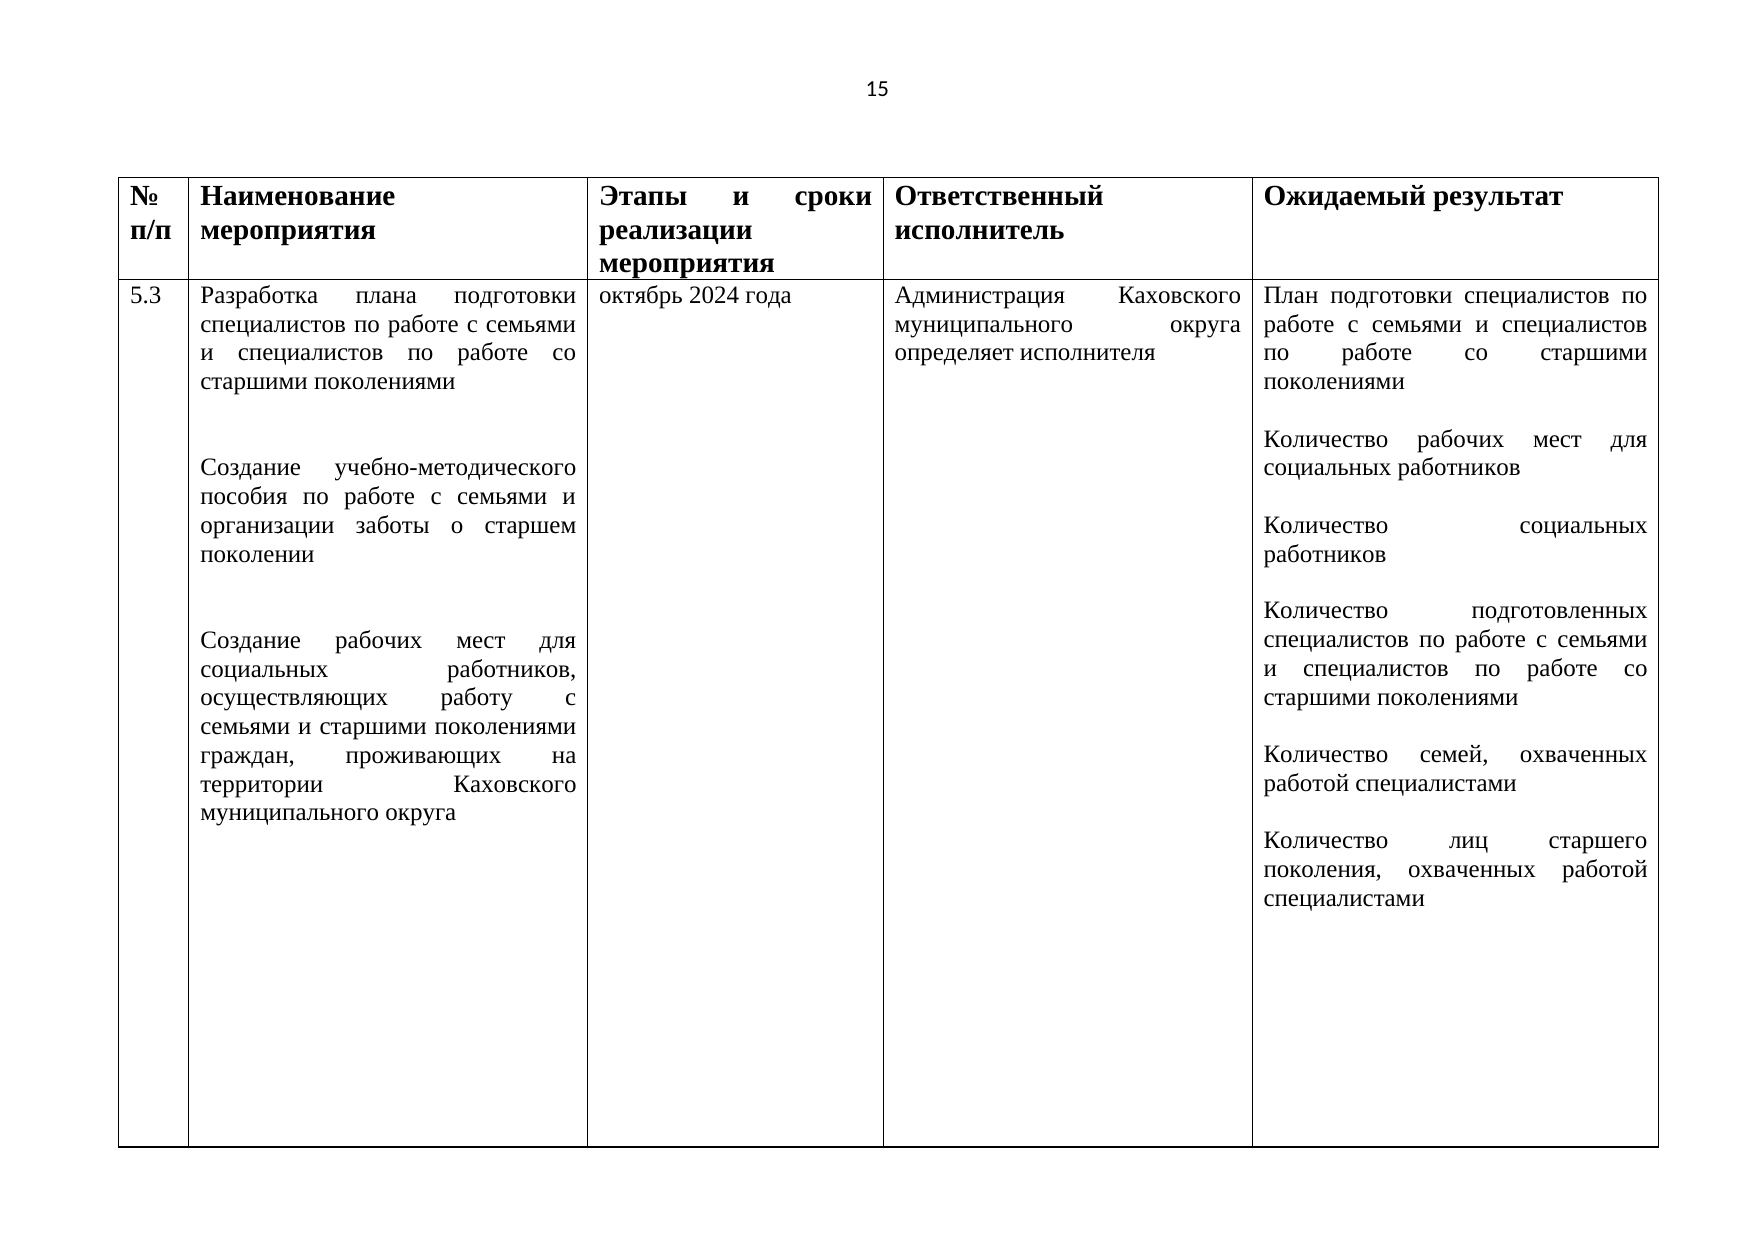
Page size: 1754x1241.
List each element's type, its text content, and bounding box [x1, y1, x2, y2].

table_cell Разработка плана подготовки специалистов по работе с семьями и специалистов по работе со старшими поколениями Создание учебно-методического пособия по работе с семьями и организации заботы о старшем поколении Создание рабочих мест для социальных работников, осуществляющих работу с семьями и старшими поколениями граждан, проживающих на территории Каховского муниципального округа [189, 280, 587, 1146]
table_cell 5.3 [119, 280, 188, 1146]
table_cell Этапы и сроки реализации мероприятия [588, 178, 883, 279]
table_cell № п/п [119, 178, 188, 279]
table_cell План подготовки специалистов по работе с семьями и специалистов по работе со старшими поколениями Количество рабочих мест для социальных работников Количество социальных работников Количество подготовленных специалистов по работе с семьями и специалистов по работе со старшими поколениями Количество семей, охваченных работой специалистами Количество лиц старшего поколения, охваченных работой специалистами [1253, 280, 1658, 1146]
table_cell Ответственный исполнитель [884, 178, 1252, 279]
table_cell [884, 280, 1252, 1146]
table_cell Наименование мероприятия [189, 178, 587, 279]
table_cell октябрь 2024 года [588, 280, 883, 1146]
table_cell Ожидаемый результат [1253, 178, 1658, 279]
